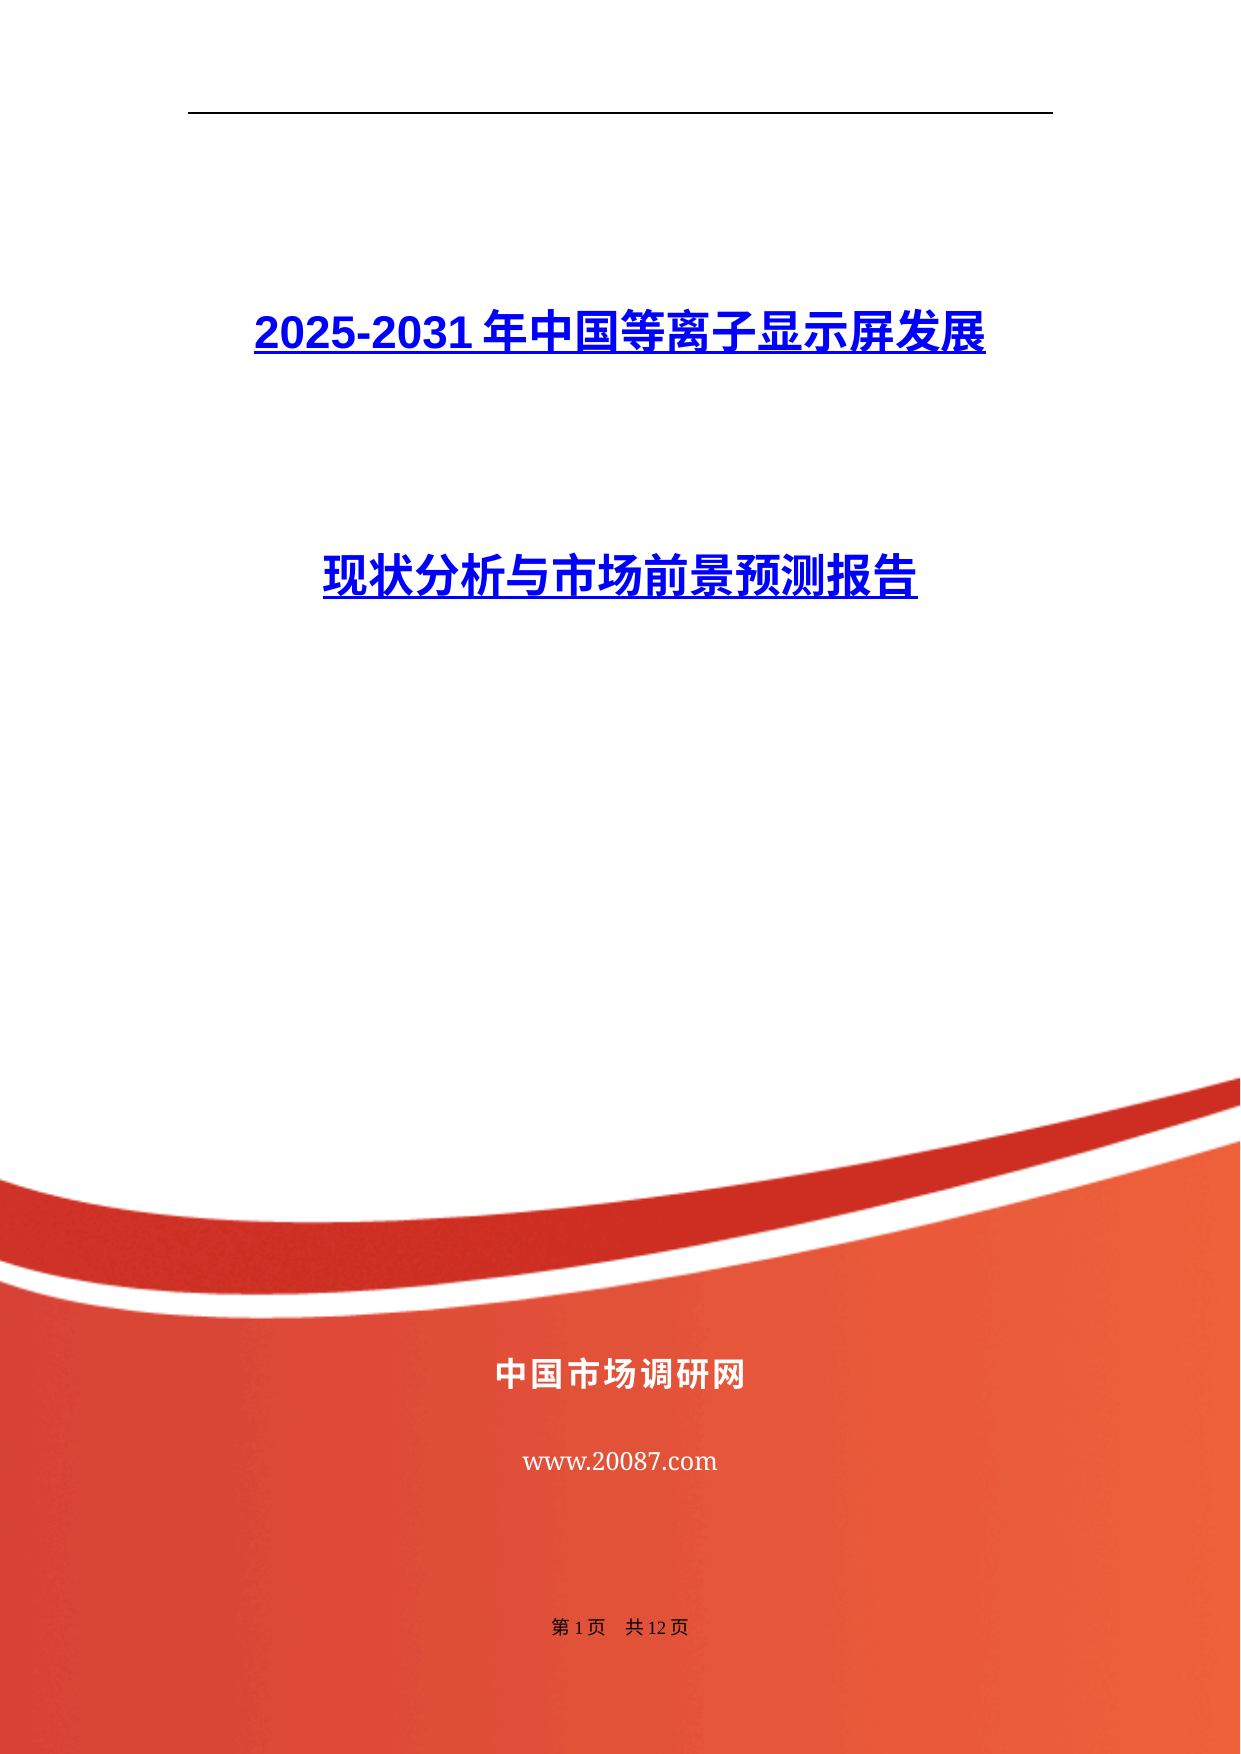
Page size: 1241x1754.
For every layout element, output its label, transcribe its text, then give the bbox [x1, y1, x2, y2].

subtitle 中国市场调研网 [187, 1339, 1053, 1404]
text www.20087.com [187, 1428, 1053, 1493]
picture [0, 1006, 1241, 1754]
table_header 2025-2031年中国等离子显示屏发展现状分析与市场前景预测报告 [188, 207, 1053, 773]
